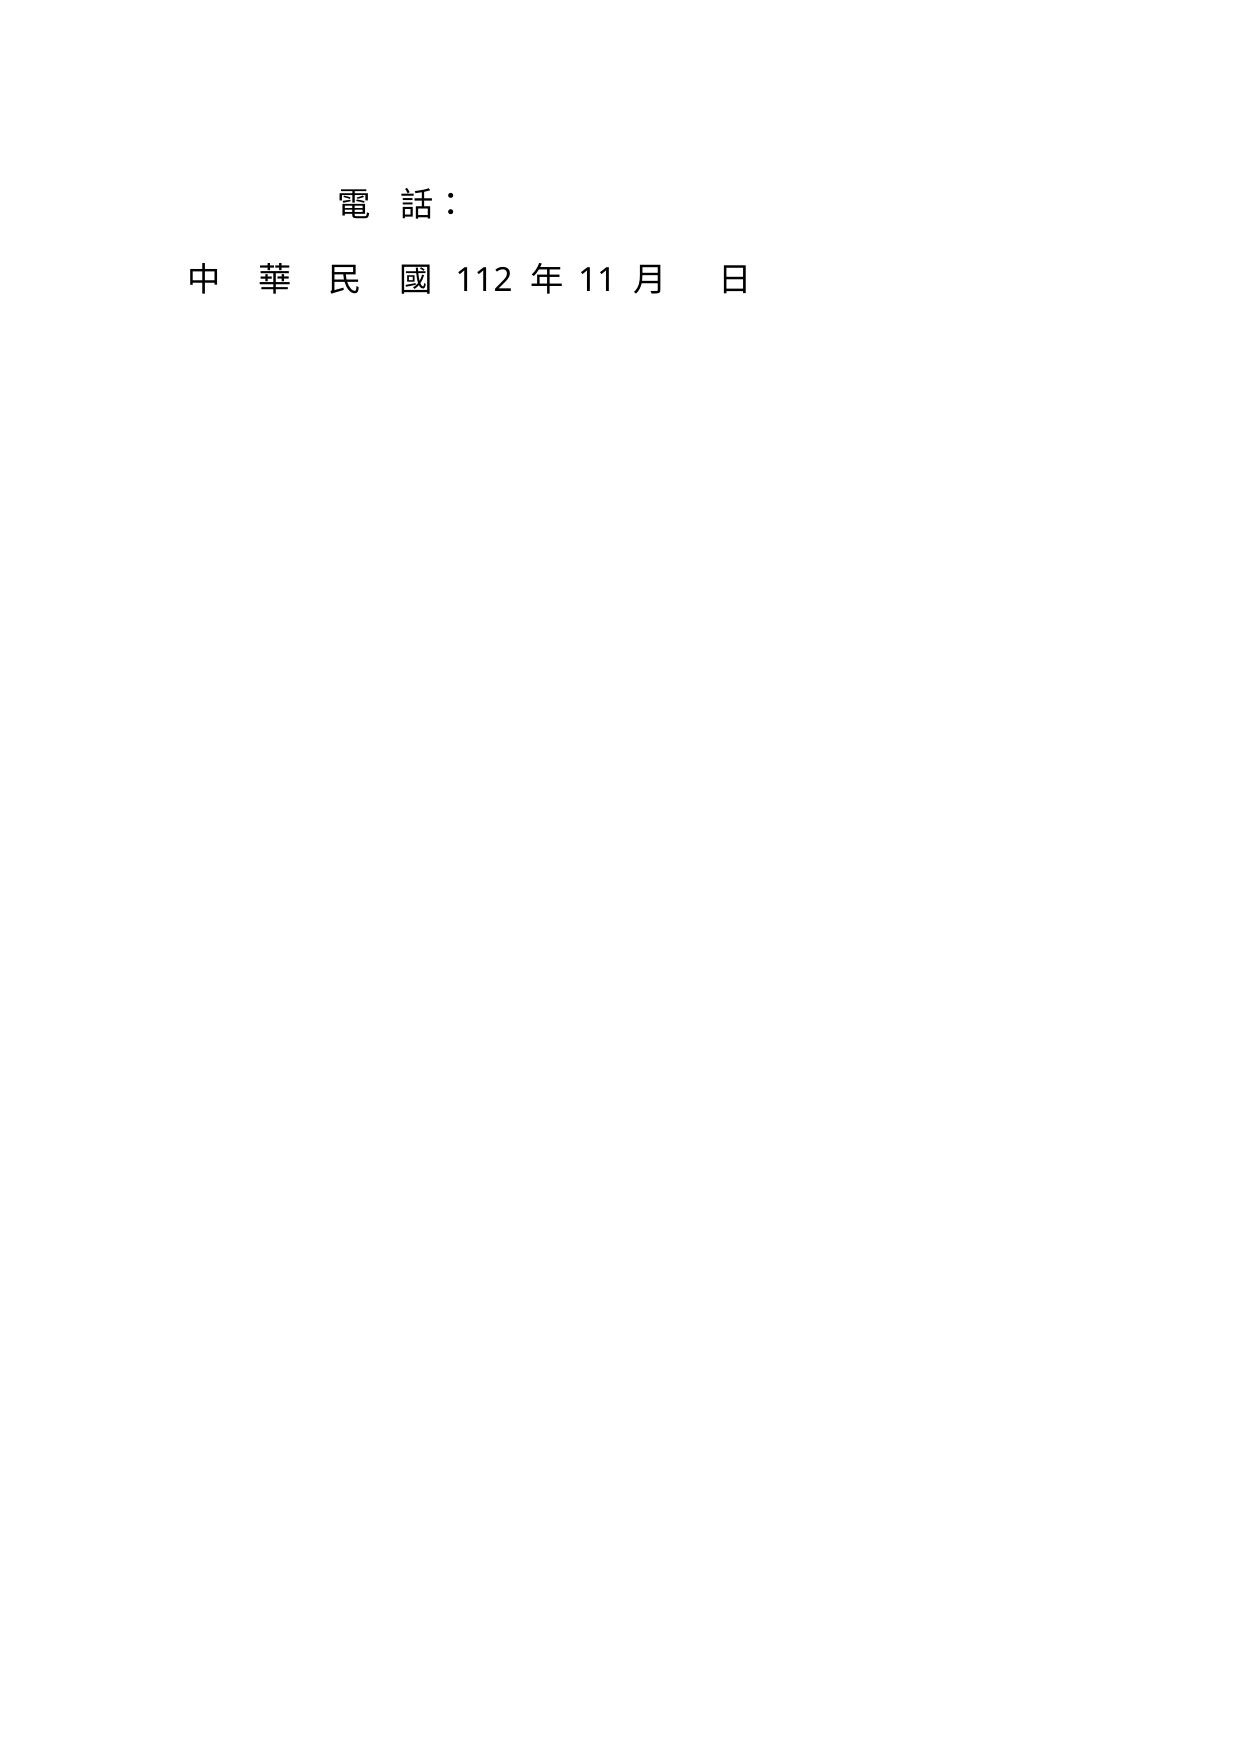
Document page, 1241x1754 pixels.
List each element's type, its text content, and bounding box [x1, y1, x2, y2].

text 電 話： [337, 164, 1211, 239]
text 中 華 民 國 112 年 11 月 日 [187, 239, 1211, 314]
